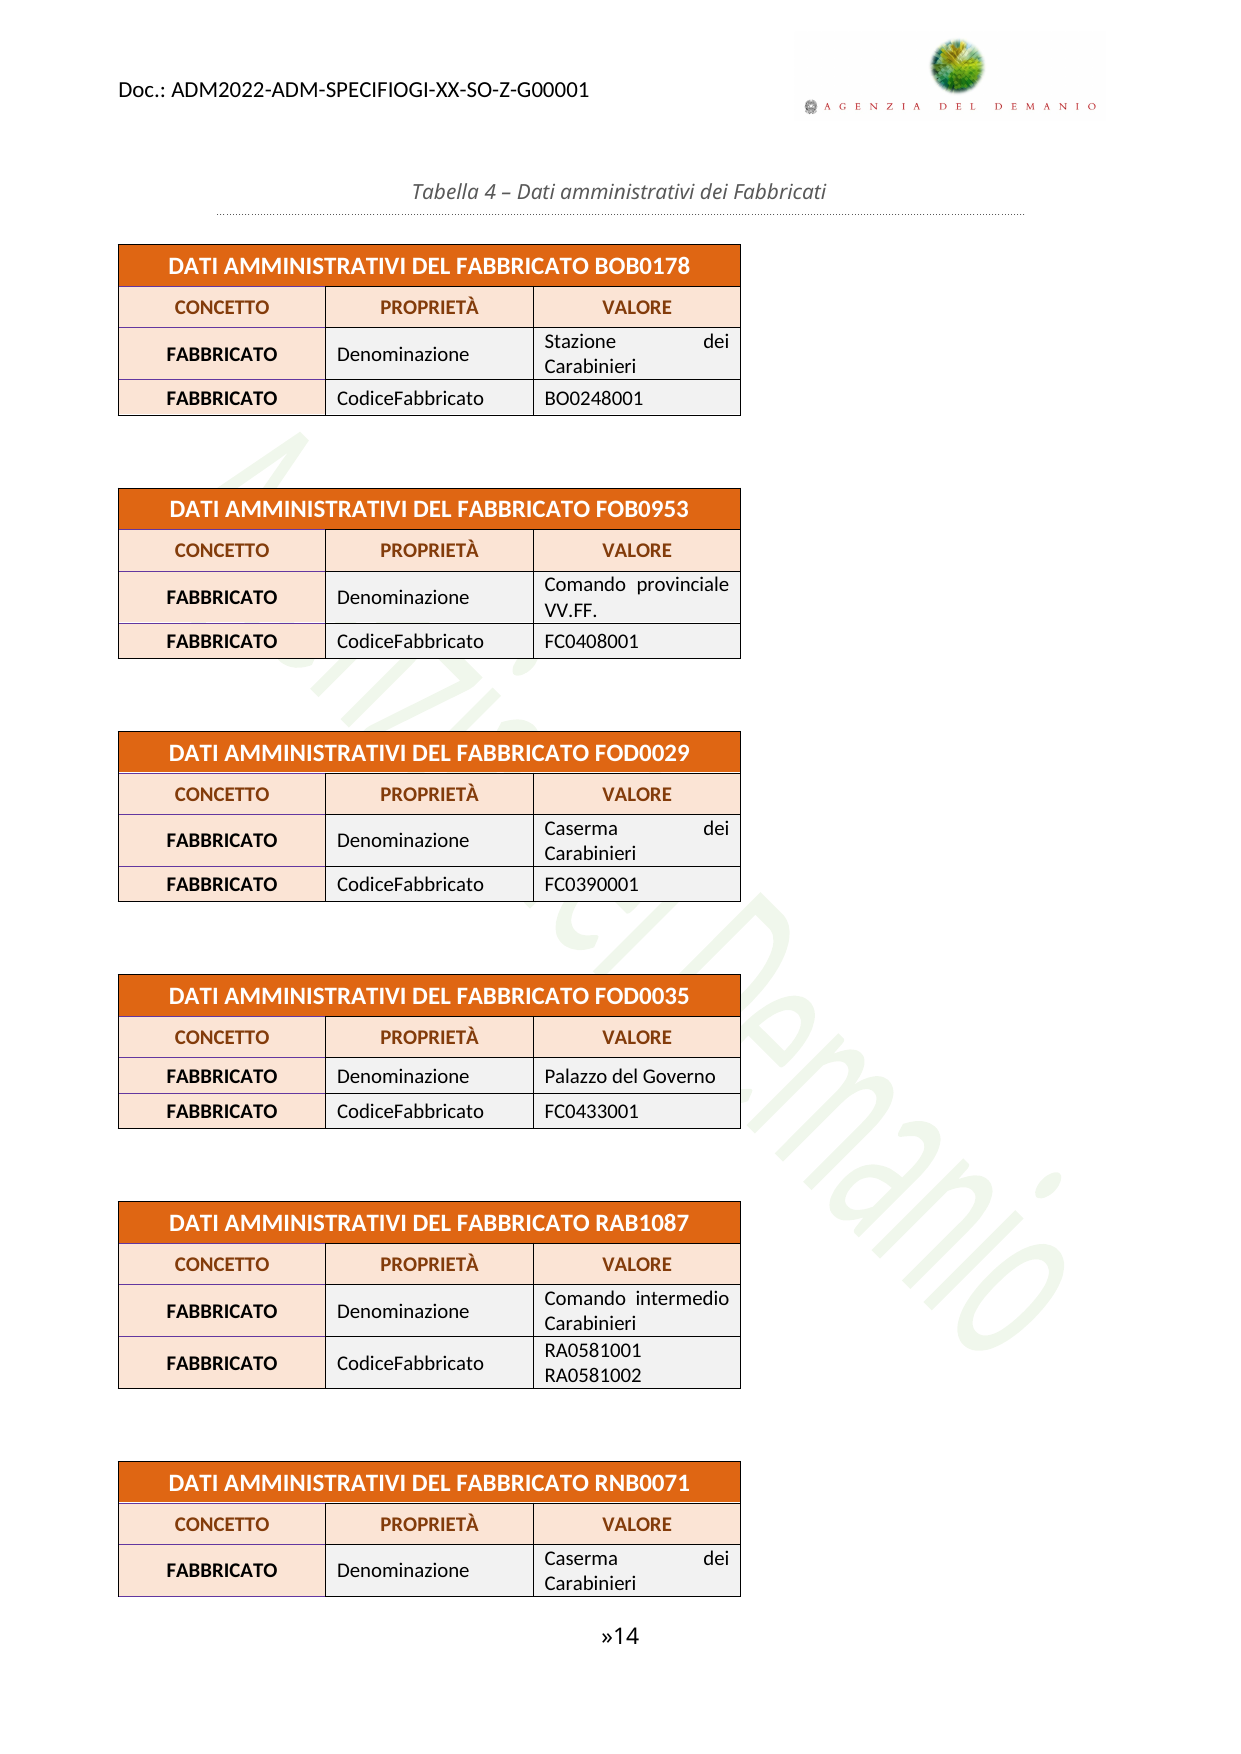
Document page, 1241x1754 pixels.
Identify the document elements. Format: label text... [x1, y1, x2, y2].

picture [794, 31, 1106, 121]
table_cell VALORE [534, 1244, 740, 1284]
table_cell CodiceFabbricato [326, 867, 533, 901]
table_cell FABBRICATO [119, 815, 325, 866]
table_cell Denominazione [326, 1058, 533, 1093]
table_cell CONCETTO [119, 287, 325, 327]
table_cell VALORE [534, 1504, 740, 1544]
table_cell Caserma dei Carabinieri [534, 815, 740, 866]
table_cell PROPRIETÀ [326, 1244, 533, 1284]
table_header DATI AMMINISTRATIVI DEL FABBRICATO FOB0953 [119, 489, 740, 529]
table_cell FABBRICATO [119, 328, 325, 379]
table_cell Stazione dei Carabinieri [534, 328, 740, 379]
table_cell Denominazione [326, 572, 533, 622]
table_header DATI AMMINISTRATIVI DEL FABBRICATO BOB0178 [119, 245, 740, 286]
table_cell FABBRICATO [119, 380, 325, 414]
table_cell Comando intermedio Carabinieri [534, 1285, 740, 1336]
table_cell FC0390001 [534, 867, 740, 901]
table_cell FABBRICATO [119, 572, 325, 622]
table_header DATI AMMINISTRATIVI DEL FABBRICATO FOD0029 [119, 732, 740, 772]
table_cell CONCETTO [119, 1504, 325, 1544]
table_cell Comando provinciale VV.FF. [534, 572, 740, 622]
table_cell CodiceFabbricato [326, 1337, 533, 1388]
table_cell PROPRIETÀ [326, 1017, 533, 1057]
table_cell FABBRICATO [119, 624, 325, 658]
table_cell Denominazione [326, 1545, 533, 1596]
table_cell BO0248001 [534, 380, 740, 414]
table_cell CONCETTO [119, 530, 325, 571]
table_cell Caserma dei Carabinieri [534, 1545, 740, 1596]
table_cell Denominazione [326, 815, 533, 866]
table_cell CONCETTO [119, 1017, 325, 1057]
table_cell PROPRIETÀ [326, 287, 533, 327]
table_cell VALORE [534, 530, 740, 571]
table_cell FC0433001 [534, 1094, 740, 1128]
table_cell CodiceFabbricato [326, 624, 533, 658]
table_cell VALORE [534, 774, 740, 814]
table_cell FABBRICATO [119, 867, 325, 901]
table_cell FABBRICATO [119, 1285, 325, 1336]
table_cell Denominazione [326, 1285, 533, 1336]
table_cell CodiceFabbricato [326, 380, 533, 414]
table_cell CodiceFabbricato [326, 1094, 533, 1128]
table_cell RA0581001 RA0581002 [534, 1337, 740, 1388]
table_cell FC0408001 [534, 624, 740, 658]
table_cell FABBRICATO [119, 1337, 325, 1388]
table_cell PROPRIETÀ [326, 530, 533, 571]
table_cell FABBRICATO [119, 1094, 325, 1128]
table_cell CONCETTO [119, 1244, 325, 1284]
table_cell VALORE [534, 287, 740, 327]
table_cell CONCETTO [119, 774, 325, 814]
table_cell FABBRICATO [119, 1545, 325, 1596]
table_cell VALORE [534, 1017, 740, 1057]
table_cell Denominazione [326, 328, 533, 379]
text Tabella 4 – Dati amministrativi dei Fabbricati [216, 177, 1024, 215]
table_header DATI AMMINISTRATIVI DEL FABBRICATO RNB0071 [119, 1462, 740, 1502]
table_cell PROPRIETÀ [326, 774, 533, 814]
table_header DATI AMMINISTRATIVI DEL FABBRICATO FOD0035 [119, 975, 740, 1016]
table_cell Palazzo del Governo [534, 1058, 740, 1093]
table_cell PROPRIETÀ [326, 1504, 533, 1544]
table_header DATI AMMINISTRATIVI DEL FABBRICATO RAB1087 [119, 1202, 740, 1243]
table_cell FABBRICATO [119, 1058, 325, 1093]
